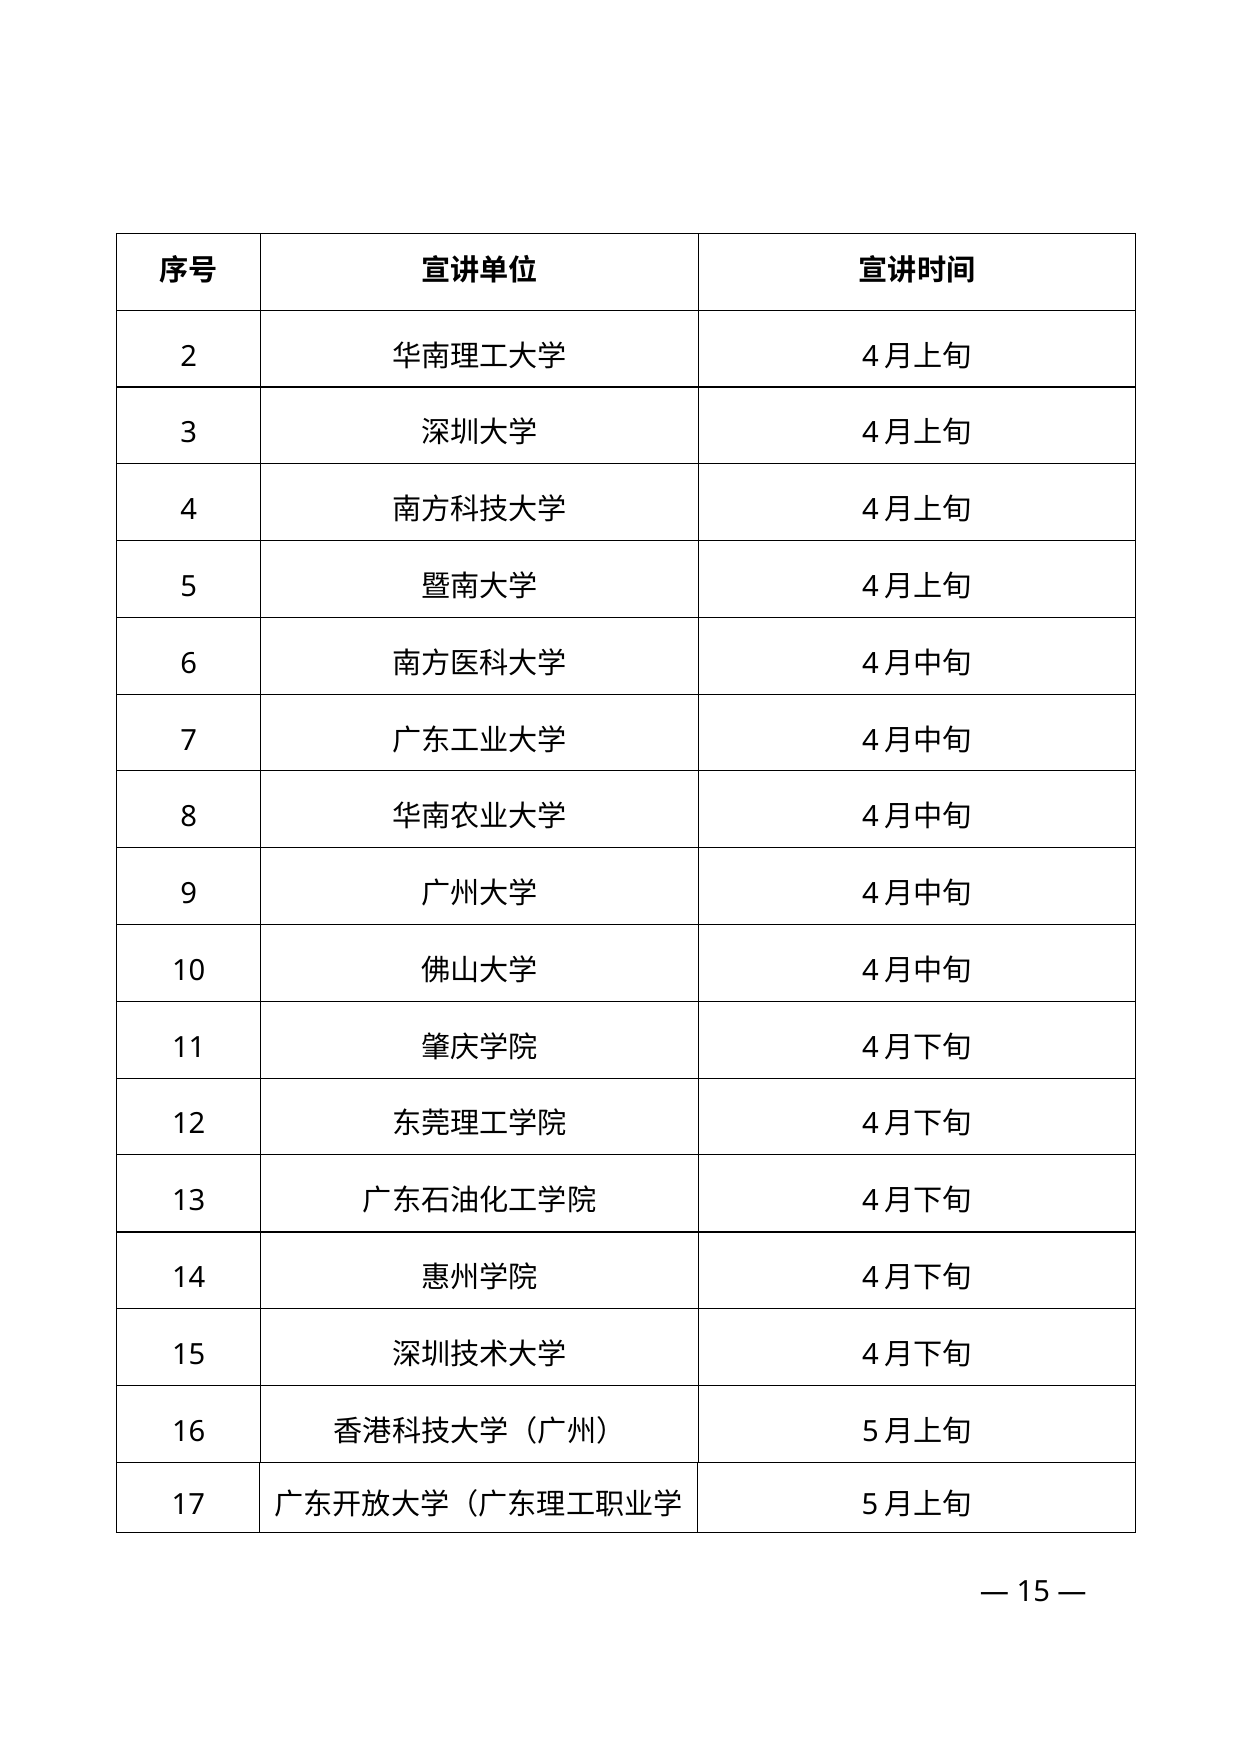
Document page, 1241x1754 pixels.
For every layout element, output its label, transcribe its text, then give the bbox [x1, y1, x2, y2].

table_cell 肇庆学院 [261, 1002, 698, 1077]
table_cell 16 [117, 1386, 260, 1462]
table_cell 广东石油化工学院 [261, 1155, 698, 1231]
table_header 序号 [117, 234, 260, 310]
table_cell 华南农业大学 [261, 771, 698, 847]
table_cell 深圳技术大学 [261, 1309, 698, 1385]
table_header 宣讲时间 [699, 234, 1135, 310]
table_cell 4月上旬 [699, 541, 1135, 617]
table_header 宣讲单位 [261, 234, 698, 310]
table_cell 香港科技大学（广州） [261, 1386, 698, 1462]
table_cell 4月下旬 [699, 1002, 1135, 1077]
table_cell 4月下旬 [699, 1155, 1135, 1231]
table_cell 4月中旬 [699, 695, 1135, 770]
table_cell 南方医科大学 [261, 618, 698, 693]
table_cell 7 [117, 695, 260, 770]
table_cell 6 [117, 618, 260, 693]
table_cell 佛山大学 [261, 925, 698, 1001]
table_cell 14 [117, 1233, 260, 1308]
table_cell 5月上旬 [699, 1386, 1135, 1462]
table_cell 南方科技大学 [261, 464, 698, 540]
table_cell 15 [117, 1309, 260, 1385]
table_cell 4月上旬 [699, 311, 1135, 386]
table_cell 13 [117, 1155, 260, 1231]
table_cell 广州大学 [261, 848, 698, 924]
table_cell 5月上旬 [698, 1463, 1135, 1532]
table_cell 广东工业大学 [261, 695, 698, 770]
table_cell 4月上旬 [699, 388, 1135, 463]
table_cell 10 [117, 925, 260, 1001]
table_cell 4月下旬 [699, 1233, 1135, 1308]
table_cell 11 [117, 1002, 260, 1077]
table_cell 惠州学院 [261, 1233, 698, 1308]
table_cell 12 [117, 1079, 260, 1154]
table_cell 4月下旬 [699, 1309, 1135, 1385]
table_cell 17 [117, 1463, 259, 1532]
table_cell 4月中旬 [699, 925, 1135, 1001]
table_cell 9 [117, 848, 260, 924]
table_cell 深圳大学 [261, 388, 698, 463]
table_cell 4月中旬 [699, 848, 1135, 924]
table_cell 8 [117, 771, 260, 847]
table_cell 5 [117, 541, 260, 617]
table_cell 4月中旬 [699, 618, 1135, 693]
table_cell 华南理工大学 [261, 311, 698, 386]
table_cell 4月下旬 [699, 1079, 1135, 1154]
table_cell 4月中旬 [699, 771, 1135, 847]
table_cell 2 [117, 311, 260, 386]
table_cell 4 [117, 464, 260, 540]
table_cell 东莞理工学院 [261, 1079, 698, 1154]
table_cell 暨南大学 [261, 541, 698, 617]
table_cell 广东开放大学（广东理工职业学院） [260, 1463, 697, 1532]
table_cell 3 [117, 388, 260, 463]
table_cell 4月上旬 [699, 464, 1135, 540]
